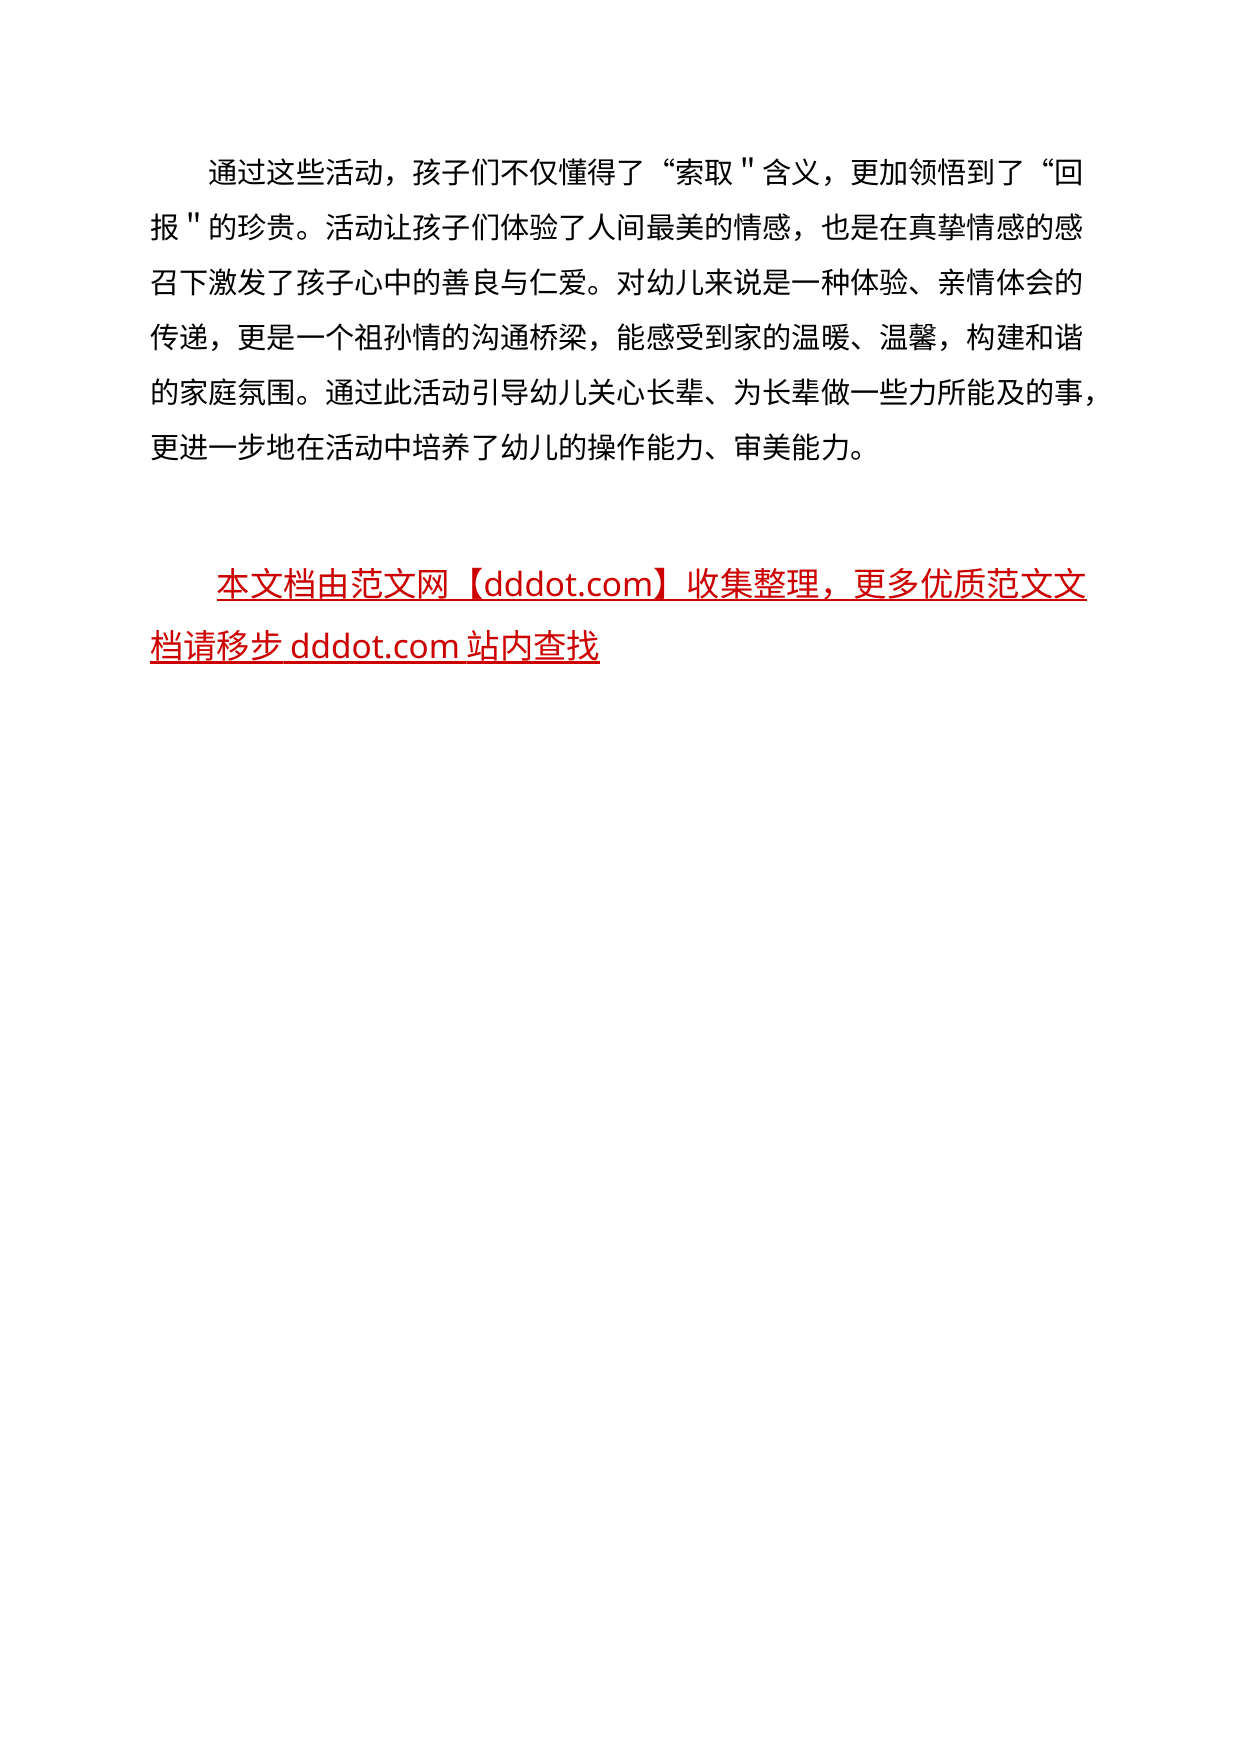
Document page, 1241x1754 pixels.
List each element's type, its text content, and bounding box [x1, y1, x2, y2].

text 通过这些活动，孩子们不仅懂得了“索取＂含义，更加领悟到了“回报＂的珍贵。活动让孩子们体验了人间最美的情感，也是在真挚情感的感召下激发了孩子心中的善良与仁爱。对幼儿来说是一种体验、亲情体会的传递，更是一个祖孙情的沟通桥梁，能感受到家的温暖、温馨，构建和谐的家庭氛围。通过此活动引导幼儿关心长辈、为长辈做一些力所能及的事，更进一步地在活动中培养了幼儿的操作能力、审美能力。 [150, 150, 1090, 467]
text 本文档由范文网【dddot.com】收集整理，更多优质范文文档请移步dddot.com站内查找 [150, 557, 1090, 669]
